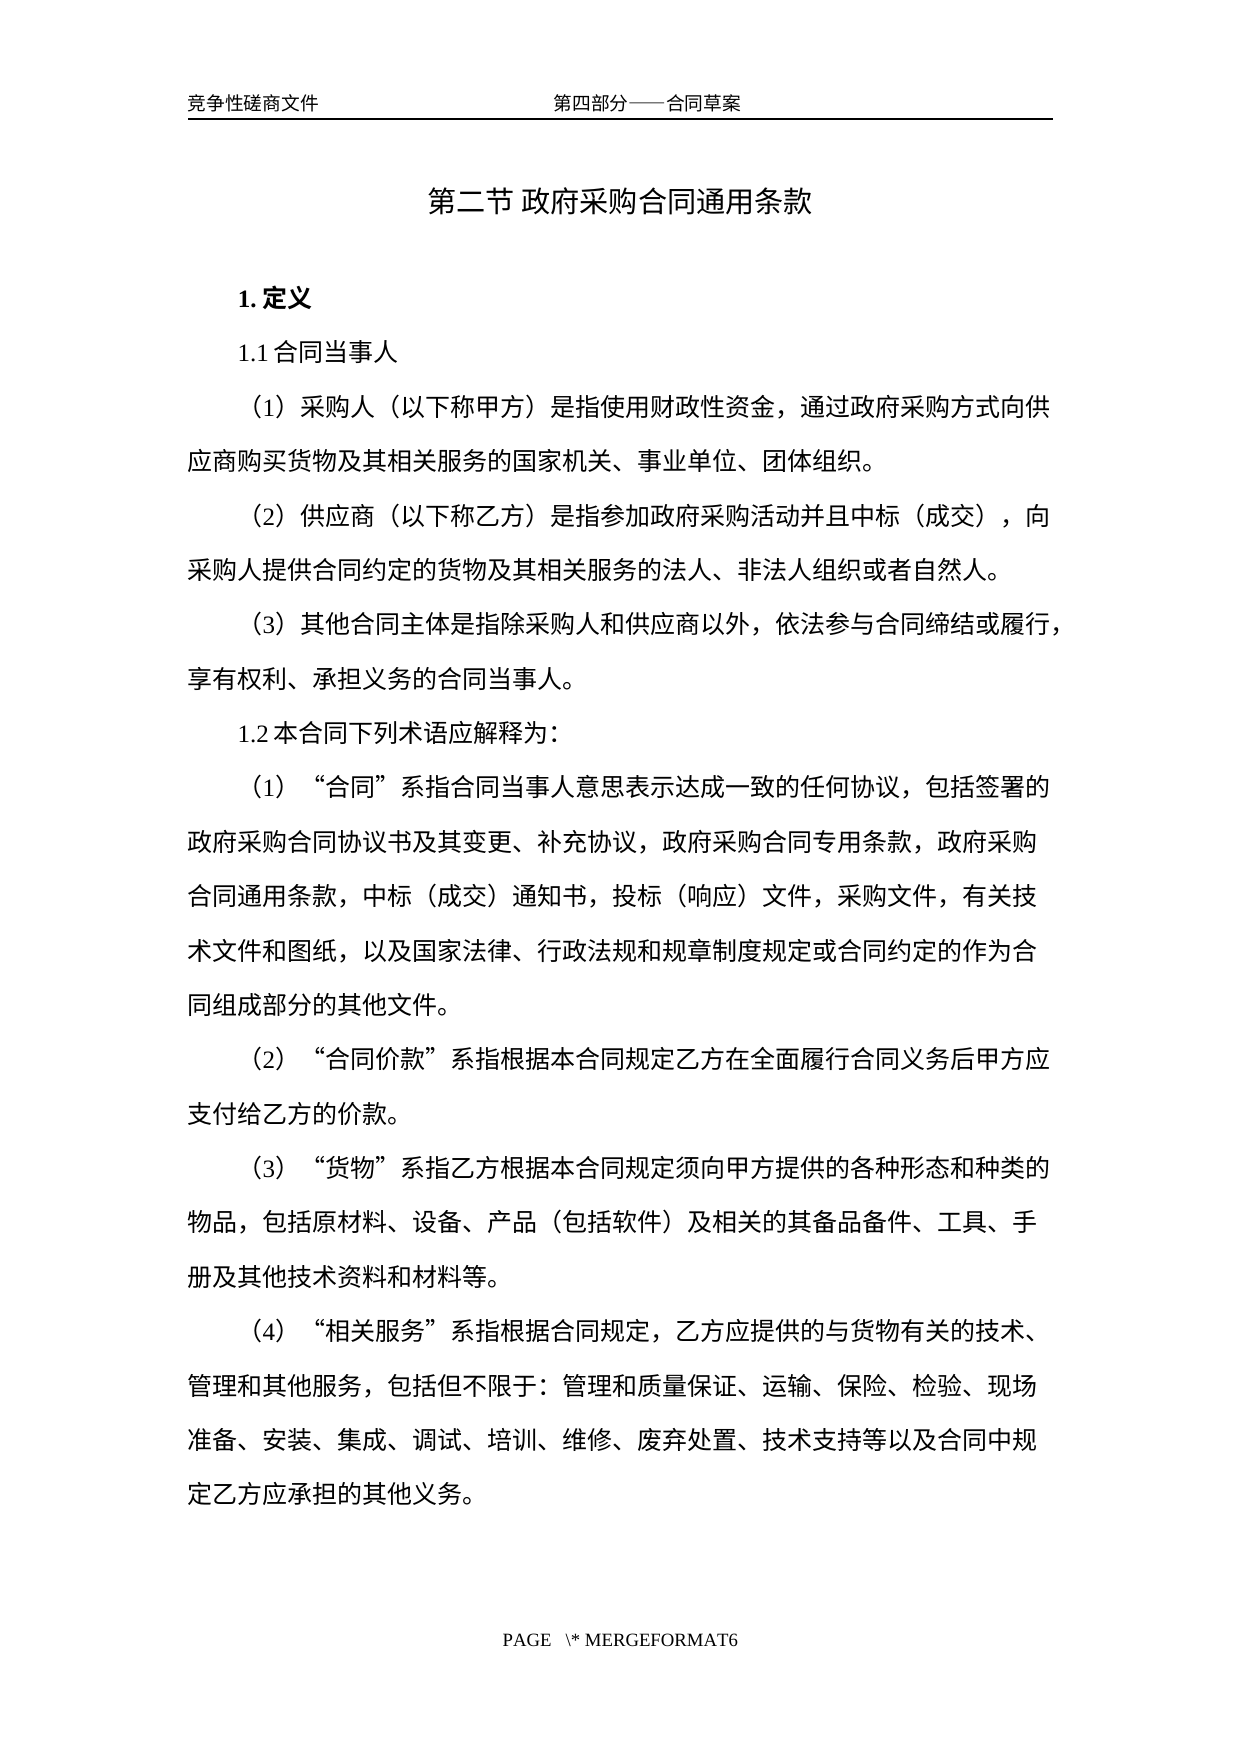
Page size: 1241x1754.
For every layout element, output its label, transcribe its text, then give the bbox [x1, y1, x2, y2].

text 1. 定义 [187, 278, 1053, 315]
text （2）“合同价款”系指根据本合同规定乙方在全面履行合同义务后甲方应支付给乙方的价款。 [187, 1040, 1053, 1130]
text 1.1合同当事人 [187, 333, 1053, 369]
subtitle 第二节 政府采购合同通用条款 [187, 178, 1053, 221]
text （4）“相关服务”系指根据合同规定，乙方应提供的与货物有关的技术、管理和其他服务，包括但不限于：管理和质量保证、运输、保险、检验、现场准备、安装、集成、调试、培训、维修、废弃处置、技术支持等以及合同中规定乙方应承担的其他义务。 [187, 1312, 1053, 1511]
text （1）“合同”系指合同当事人意思表示达成一致的任何协议，包括签署的政府采购合同协议书及其变更、补充协议，政府采购合同专用条款，政府采购合同通用条款，中标（成交）通知书，投标（响应）文件，采购文件，有关技术文件和图纸，以及国家法律、行政法规和规章制度规定或合同约定的作为合同组成部分的其他文件。 [187, 768, 1053, 1022]
text （2）供应商（以下称乙方）是指参加政府采购活动并且中标（成交），向采购人提供合同约定的货物及其相关服务的法人、非法人组织或者自然人。 [187, 496, 1053, 587]
text （1）采购人（以下称甲方）是指使用财政性资金，通过政府采购方式向供应商购买货物及其相关服务的国家机关、事业单位、团体组织。 [187, 387, 1053, 478]
text （3）“货物”系指乙方根据本合同规定须向甲方提供的各种形态和种类的物品，包括原材料、设备、产品（包括软件）及相关的其备品备件、工具、手册及其他技术资料和材料等。 [187, 1148, 1053, 1293]
text 1.2本合同下列术语应解释为： [187, 713, 1053, 750]
text （3）其他合同主体是指除采购人和供应商以外，依法参与合同缔结或履行，享有权利、承担义务的合同当事人。 [187, 605, 1053, 695]
